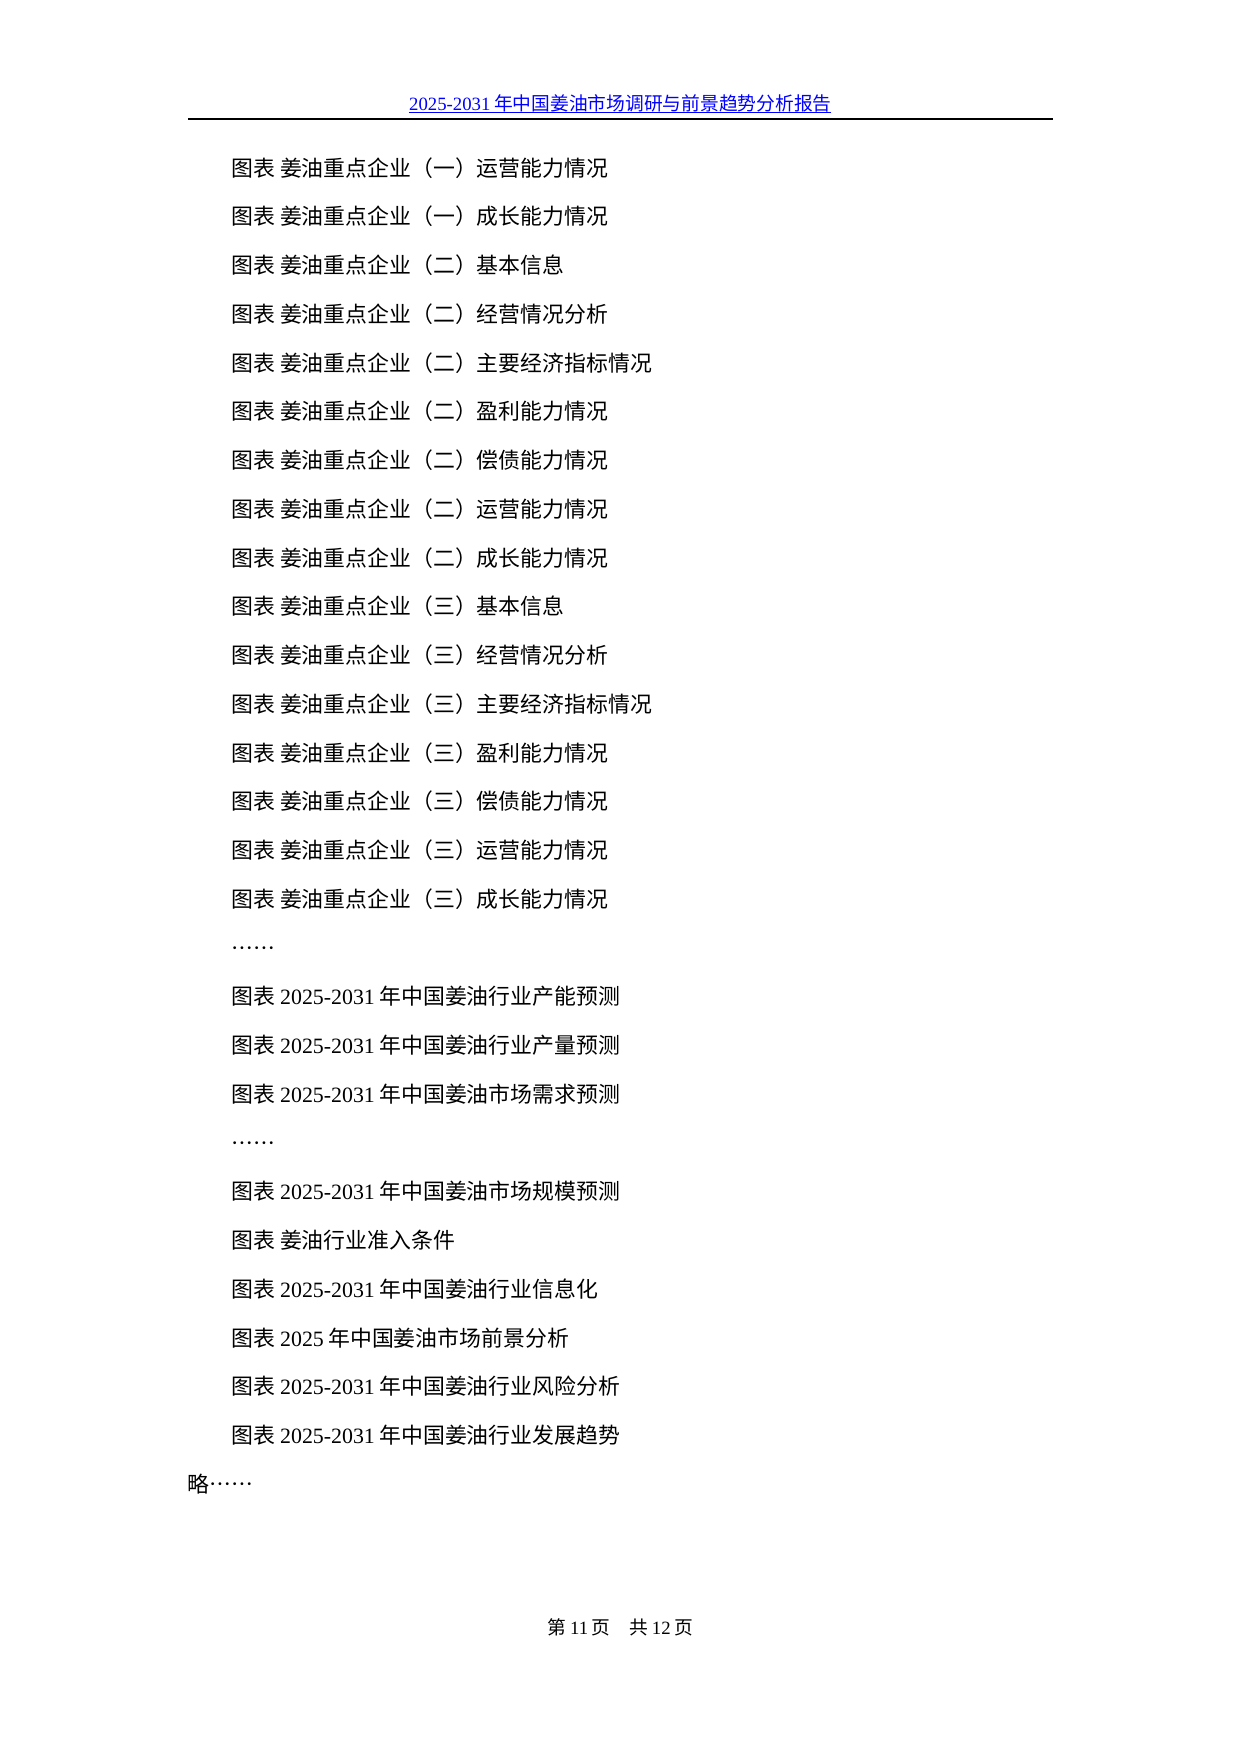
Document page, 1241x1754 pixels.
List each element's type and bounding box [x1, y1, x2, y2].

text [187, 150, 1053, 1499]
